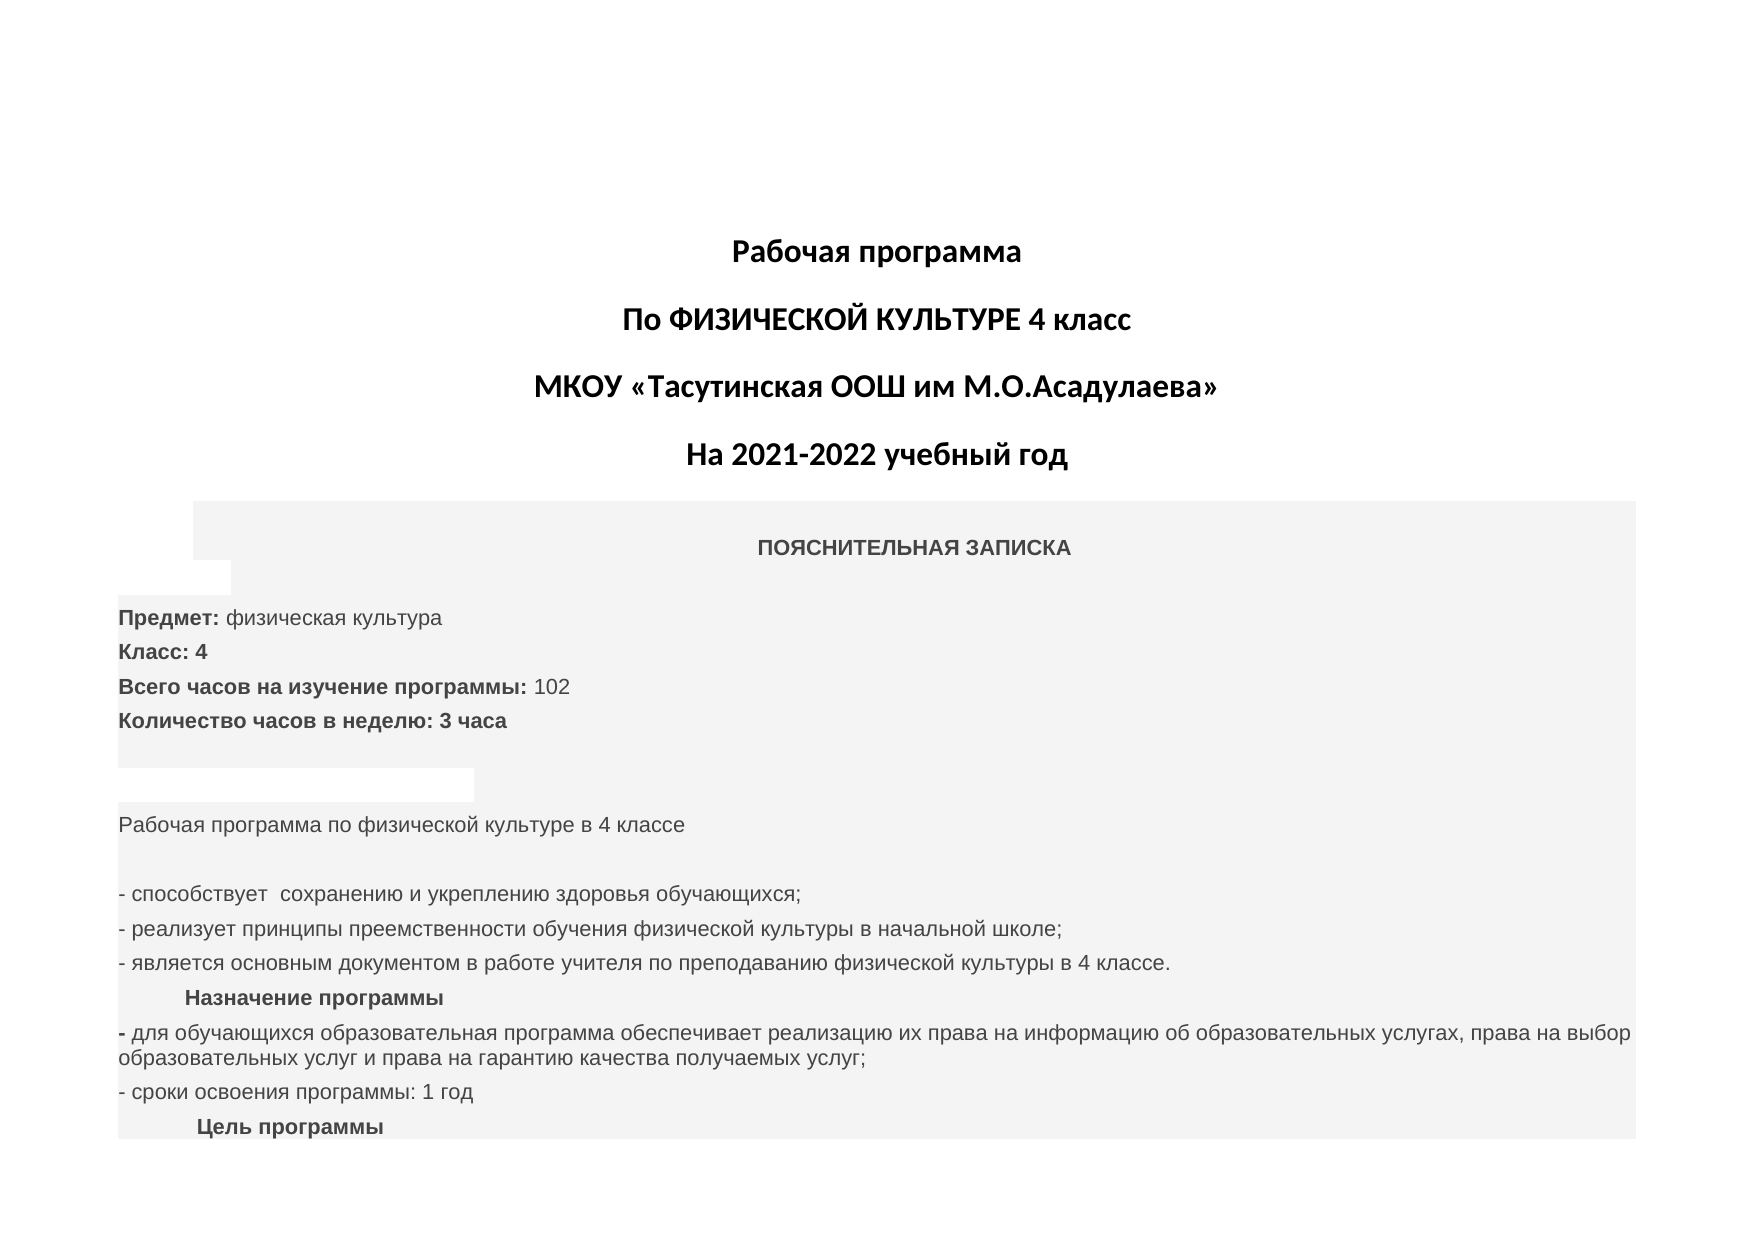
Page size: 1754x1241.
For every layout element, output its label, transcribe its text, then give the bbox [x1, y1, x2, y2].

text - для обучающихся образовательная программа обеспечивает реализацию их права на информацию об образовательных услугах, права на выбор образовательных услуг и права на гарантию качества получаемых услуг; [118, 1019, 1636, 1070]
text - является основным документом в работе учителя по преподаванию физической культуры в 4 классе. [118, 950, 1636, 975]
text На 2021-2022 учебный год [118, 433, 1636, 474]
text - сроки освоения программы: 1 год [118, 1079, 1636, 1104]
text Назначение программы [118, 985, 1636, 1010]
text Всего часов на изучение программы: 102 [118, 673, 1636, 699]
text Количество часов в неделю: 3 часа [118, 708, 1636, 733]
text Цель программы [118, 1114, 1636, 1139]
text По ФИЗИЧЕСКОЙ КУЛЬТУРЕ 4 класс [118, 298, 1636, 338]
text Предмет: физическая культура [118, 604, 1636, 629]
text Рабочая программа [118, 230, 1636, 271]
text - способствует сохранению и укреплению здоровья обучающихся; [118, 881, 1636, 906]
text Рабочая программа по физической культуре в 4 классе [118, 812, 1636, 837]
text МКОУ «Тасутинская ООШ им М.О.Асадулаева» [118, 365, 1636, 406]
text - реализует принципы преемственности обучения физической культуры в начальной школе; [118, 916, 1636, 941]
text ПОЯСНИТЕЛЬНАЯ ЗАПИСКА [193, 535, 1636, 560]
text Класс: 4 [118, 639, 1636, 664]
